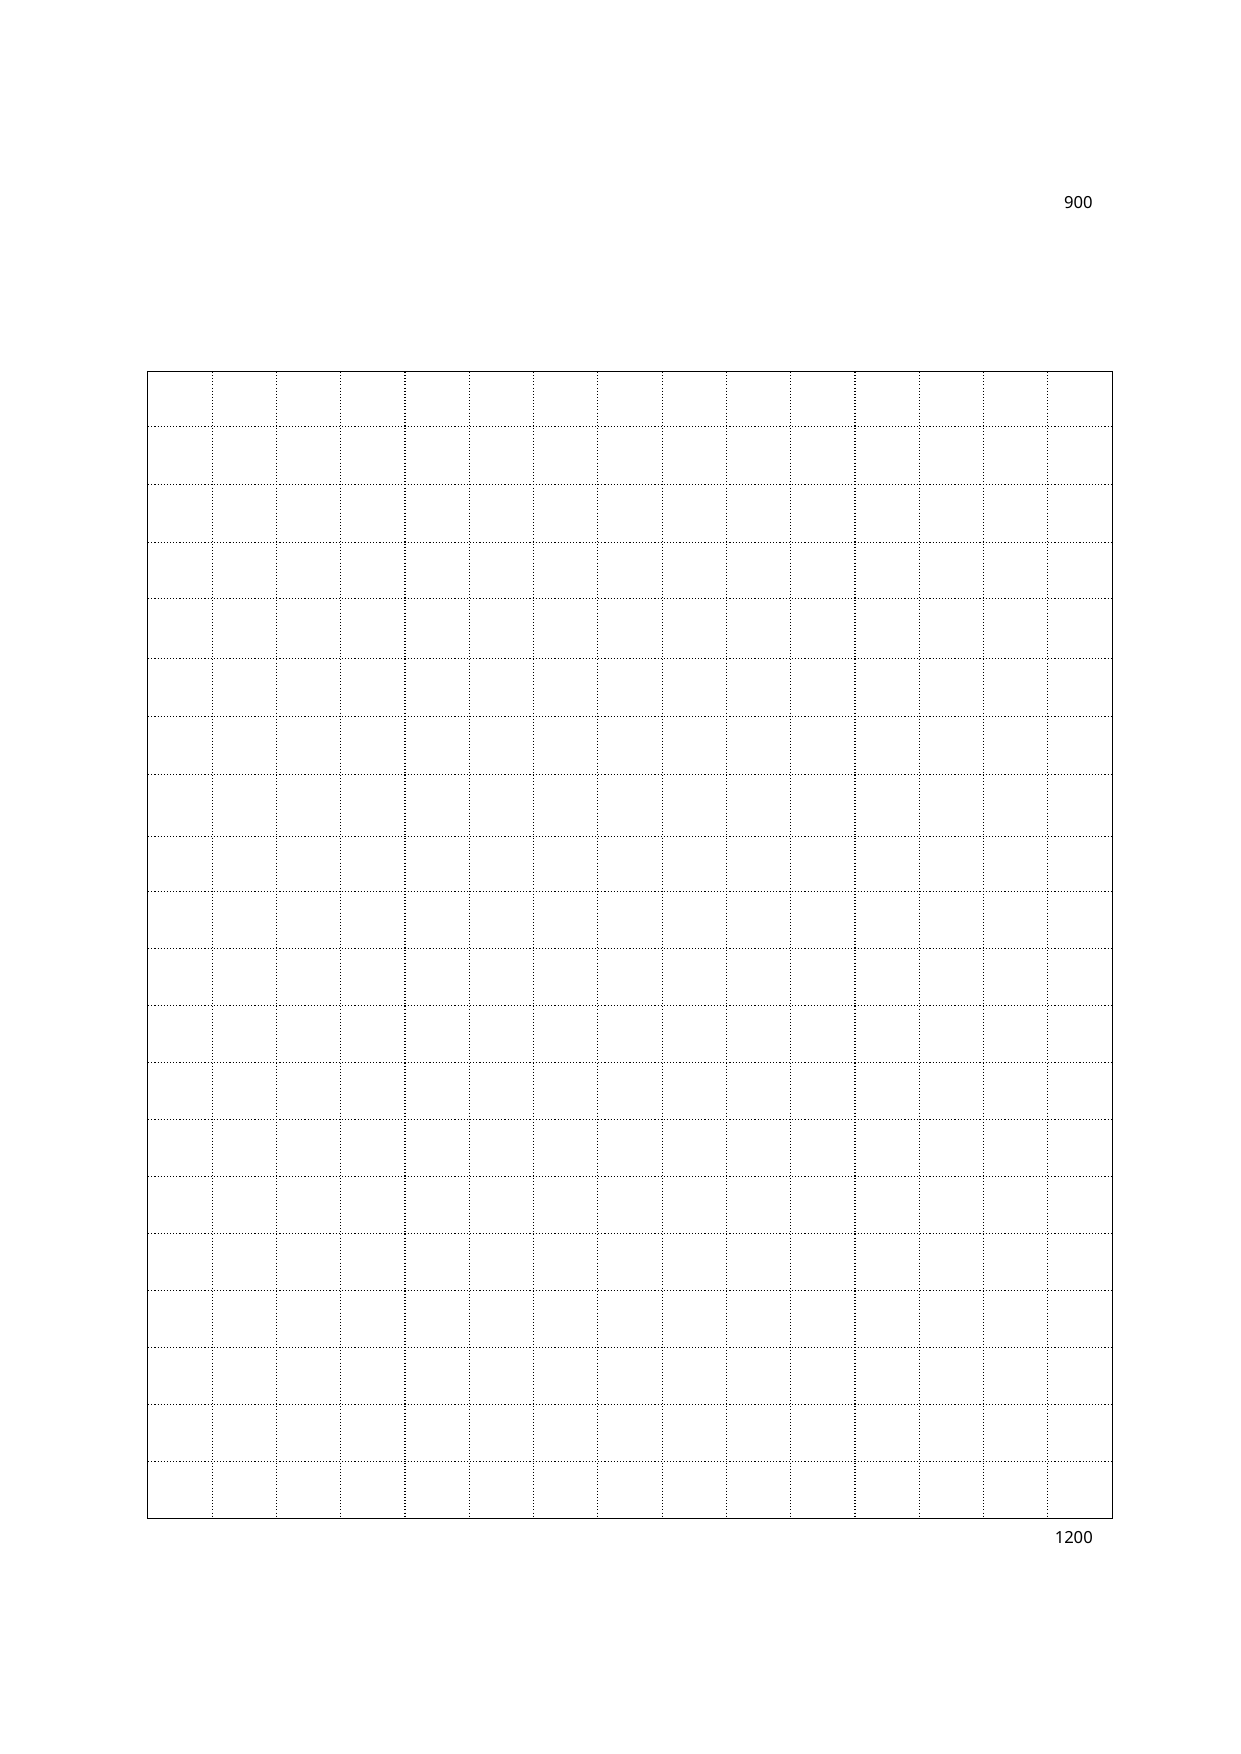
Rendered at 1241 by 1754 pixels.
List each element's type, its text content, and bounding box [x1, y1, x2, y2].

table_cell [148, 1404, 212, 1461]
table_header [212, 372, 276, 426]
table_cell [598, 836, 662, 891]
table_cell [405, 1290, 469, 1347]
table_cell [341, 836, 405, 891]
table_cell [341, 1347, 405, 1404]
table_cell [855, 1404, 919, 1461]
table_cell [276, 1290, 341, 1347]
table_cell [855, 1233, 919, 1290]
table_cell [341, 1233, 405, 1290]
table_cell [662, 948, 726, 1005]
table_cell [726, 1404, 791, 1461]
table_cell [534, 836, 598, 891]
table_cell [984, 1005, 1048, 1062]
table_cell [791, 1119, 855, 1176]
table_cell [405, 948, 469, 1005]
table_cell [534, 1347, 598, 1404]
table_cell [534, 1062, 598, 1119]
table_cell [855, 1062, 919, 1119]
table_cell [1048, 836, 1112, 891]
table_cell [534, 1233, 598, 1290]
table_cell [148, 1461, 212, 1518]
table_cell [919, 1005, 984, 1062]
table_cell [855, 1290, 919, 1347]
table_cell [341, 1461, 405, 1518]
table_cell [919, 1176, 984, 1233]
table_cell [855, 716, 919, 774]
table_cell [726, 774, 791, 836]
table_cell [276, 658, 341, 716]
table_cell [148, 948, 212, 1005]
table_cell [984, 716, 1048, 774]
table_cell [469, 598, 533, 658]
table_cell [148, 1347, 212, 1404]
table_cell [276, 1347, 341, 1404]
table_cell [662, 542, 726, 598]
table_cell [726, 891, 791, 948]
table_cell [984, 598, 1048, 658]
table_cell [469, 1461, 533, 1518]
table_cell [276, 1233, 341, 1290]
table_cell [148, 542, 212, 598]
table_cell [534, 1119, 598, 1176]
table_header [341, 372, 405, 426]
table_cell [276, 716, 341, 774]
table_cell [276, 891, 341, 948]
table_cell [919, 1233, 984, 1290]
table_cell [726, 1233, 791, 1290]
table_cell [405, 1347, 469, 1404]
table_cell [469, 1404, 533, 1461]
table_cell [212, 1404, 276, 1461]
table_cell [919, 1404, 984, 1461]
table_cell [276, 1062, 341, 1119]
table_cell [1048, 774, 1112, 836]
table_cell [1048, 426, 1112, 484]
table_cell [276, 542, 341, 598]
table_cell [212, 542, 276, 598]
table_cell [791, 1062, 855, 1119]
table_cell [791, 426, 855, 484]
table_cell [534, 542, 598, 598]
table_cell [276, 484, 341, 542]
table_cell [148, 658, 212, 716]
table_cell [405, 1176, 469, 1233]
table_cell [148, 426, 212, 484]
table_cell [598, 484, 662, 542]
table_cell [855, 484, 919, 542]
table_cell [212, 1461, 276, 1518]
table_cell [855, 1347, 919, 1404]
table_cell [791, 484, 855, 542]
table_cell [148, 1062, 212, 1119]
table_cell [984, 1290, 1048, 1347]
table_cell [341, 1062, 405, 1119]
table_cell [405, 891, 469, 948]
table_cell [984, 1461, 1048, 1518]
table_cell [534, 1005, 598, 1062]
table_cell [919, 716, 984, 774]
table_cell [148, 1233, 212, 1290]
table_cell [791, 1176, 855, 1233]
table_cell [984, 484, 1048, 542]
table_cell [1048, 1005, 1112, 1062]
table_cell [405, 1062, 469, 1119]
table_cell [212, 1005, 276, 1062]
table_cell [919, 891, 984, 948]
table_cell [276, 948, 341, 1005]
table_cell [598, 1176, 662, 1233]
table_cell [855, 948, 919, 1005]
table_cell [1048, 1233, 1112, 1290]
table_cell [212, 1233, 276, 1290]
table_cell [1048, 1119, 1112, 1176]
table_cell [984, 891, 1048, 948]
table_cell [662, 658, 726, 716]
table_cell [598, 1005, 662, 1062]
table_cell [662, 716, 726, 774]
table_cell [534, 1290, 598, 1347]
table_cell [662, 598, 726, 658]
table_cell [405, 774, 469, 836]
table_cell [726, 1461, 791, 1518]
table_cell [469, 1176, 533, 1233]
table_cell [212, 1119, 276, 1176]
table_cell [469, 1290, 533, 1347]
table_cell [984, 774, 1048, 836]
table_cell [598, 542, 662, 598]
table_cell [855, 542, 919, 598]
table_cell [791, 716, 855, 774]
table_cell [662, 426, 726, 484]
table_cell [662, 1062, 726, 1119]
table_cell [405, 484, 469, 542]
table_cell [726, 542, 791, 598]
table_cell [919, 658, 984, 716]
table_header [469, 372, 533, 426]
table_cell [726, 658, 791, 716]
table_cell [984, 1176, 1048, 1233]
table_cell [984, 1404, 1048, 1461]
table_cell [405, 1119, 469, 1176]
table_cell [855, 658, 919, 716]
table_cell [212, 1176, 276, 1233]
table_cell [534, 598, 598, 658]
table_cell [1048, 1347, 1112, 1404]
table_cell [726, 598, 791, 658]
table_cell [919, 1347, 984, 1404]
table_cell [405, 658, 469, 716]
table_cell [341, 716, 405, 774]
table_cell [534, 1461, 598, 1518]
text 1200 [148, 1519, 1092, 1556]
table_cell [919, 1290, 984, 1347]
table_cell [1048, 891, 1112, 948]
table_cell [405, 836, 469, 891]
table_cell [984, 948, 1048, 1005]
table_cell [276, 426, 341, 484]
table_header [148, 372, 212, 426]
table_cell [148, 598, 212, 658]
table_cell [469, 774, 533, 836]
table_cell [534, 1176, 598, 1233]
table_header [598, 372, 662, 426]
table_cell [469, 948, 533, 1005]
table_cell [726, 1176, 791, 1233]
table_cell [919, 598, 984, 658]
table_cell [662, 1176, 726, 1233]
table_cell [341, 948, 405, 1005]
table_cell [919, 836, 984, 891]
table_cell [1048, 1404, 1112, 1461]
table_cell [726, 948, 791, 1005]
table_cell [148, 716, 212, 774]
table_cell [469, 716, 533, 774]
table_cell [148, 1005, 212, 1062]
table_cell [855, 1005, 919, 1062]
table_cell [919, 774, 984, 836]
table_cell [919, 948, 984, 1005]
table_header [726, 372, 791, 426]
table_cell [1048, 1176, 1112, 1233]
table_cell [662, 1119, 726, 1176]
table_cell [791, 542, 855, 598]
table_cell [341, 1005, 405, 1062]
table_cell [212, 484, 276, 542]
table_cell [212, 1347, 276, 1404]
table_cell [984, 426, 1048, 484]
table_cell [212, 598, 276, 658]
table_cell [855, 426, 919, 484]
table_cell [662, 1005, 726, 1062]
table_cell [726, 426, 791, 484]
table_cell [598, 891, 662, 948]
table_cell [148, 1119, 212, 1176]
table_cell [598, 1062, 662, 1119]
table_cell [469, 658, 533, 716]
table_cell [276, 1176, 341, 1233]
table_cell [1048, 1461, 1112, 1518]
table_cell [598, 426, 662, 484]
table_header [534, 372, 598, 426]
table_cell [534, 426, 598, 484]
table_cell [919, 1062, 984, 1119]
table_cell [855, 891, 919, 948]
table_cell [1048, 598, 1112, 658]
table_header [855, 372, 919, 426]
table_cell [662, 1461, 726, 1518]
table_cell [341, 484, 405, 542]
table_cell [469, 891, 533, 948]
table_cell [791, 891, 855, 948]
table_cell [1048, 948, 1112, 1005]
table_cell [534, 774, 598, 836]
table_cell [405, 1404, 469, 1461]
table_cell [1048, 542, 1112, 598]
table_cell [1048, 484, 1112, 542]
table_header [1048, 372, 1112, 426]
table_cell [1048, 716, 1112, 774]
table_cell [469, 1005, 533, 1062]
table_cell [1048, 1290, 1112, 1347]
table_cell [341, 1290, 405, 1347]
table_cell [469, 542, 533, 598]
table_cell [212, 716, 276, 774]
table_cell [341, 598, 405, 658]
table_cell [534, 716, 598, 774]
table_header [791, 372, 855, 426]
table_cell [148, 891, 212, 948]
text 900 [148, 183, 1092, 221]
table_cell [726, 1290, 791, 1347]
table_cell [919, 542, 984, 598]
table_cell [984, 542, 1048, 598]
table_header [984, 372, 1048, 426]
table_cell [791, 598, 855, 658]
table_cell [212, 658, 276, 716]
table_cell [534, 948, 598, 1005]
table_cell [212, 426, 276, 484]
table_cell [919, 426, 984, 484]
table_cell [662, 774, 726, 836]
table_cell [598, 658, 662, 716]
table_cell [855, 598, 919, 658]
table_cell [405, 426, 469, 484]
table_cell [598, 1404, 662, 1461]
table_cell [341, 542, 405, 598]
table_cell [276, 1404, 341, 1461]
table_cell [726, 1005, 791, 1062]
table_cell [1048, 1062, 1112, 1119]
table_cell [791, 658, 855, 716]
table_cell [212, 1062, 276, 1119]
table_cell [341, 774, 405, 836]
table_cell [534, 658, 598, 716]
table_cell [598, 1290, 662, 1347]
table_cell [984, 658, 1048, 716]
table_cell [405, 1005, 469, 1062]
table_cell [662, 1290, 726, 1347]
table_cell [469, 426, 533, 484]
table_cell [598, 1347, 662, 1404]
table_cell [276, 774, 341, 836]
table_cell [726, 484, 791, 542]
table_cell [276, 598, 341, 658]
table_cell [469, 1119, 533, 1176]
table_cell [662, 836, 726, 891]
table_cell [212, 891, 276, 948]
table_cell [855, 1119, 919, 1176]
table_cell [341, 658, 405, 716]
table_cell [148, 484, 212, 542]
table_header [662, 372, 726, 426]
table_cell [791, 1233, 855, 1290]
table_cell [469, 1347, 533, 1404]
table_cell [276, 1119, 341, 1176]
table_cell [662, 1347, 726, 1404]
table_cell [791, 948, 855, 1005]
table_cell [341, 1404, 405, 1461]
table_cell [148, 774, 212, 836]
table_cell [598, 1461, 662, 1518]
table_cell [791, 836, 855, 891]
table_cell [598, 598, 662, 658]
table_cell [855, 836, 919, 891]
table_cell [791, 774, 855, 836]
table_cell [212, 1290, 276, 1347]
table_header [405, 372, 469, 426]
table_cell [598, 948, 662, 1005]
table_cell [341, 426, 405, 484]
table_cell [469, 1233, 533, 1290]
table_cell [341, 1119, 405, 1176]
table_cell [984, 1062, 1048, 1119]
table_cell [405, 542, 469, 598]
table_cell [534, 484, 598, 542]
table_header [919, 372, 984, 426]
table_cell [405, 716, 469, 774]
table_cell [148, 836, 212, 891]
table_cell [662, 484, 726, 542]
table_cell [726, 1119, 791, 1176]
table_cell [662, 891, 726, 948]
table_cell [919, 484, 984, 542]
table_cell [534, 1404, 598, 1461]
table_cell [791, 1347, 855, 1404]
table_cell [341, 891, 405, 948]
table_cell [662, 1404, 726, 1461]
table_cell [919, 1119, 984, 1176]
table_cell [276, 1005, 341, 1062]
table_cell [984, 1119, 1048, 1176]
table_cell [469, 1062, 533, 1119]
table_cell [791, 1461, 855, 1518]
table_cell [405, 598, 469, 658]
table_cell [791, 1404, 855, 1461]
table_cell [148, 1176, 212, 1233]
table_cell [148, 1290, 212, 1347]
table_cell [212, 948, 276, 1005]
table_cell [341, 1176, 405, 1233]
table_cell [1048, 658, 1112, 716]
table_cell [534, 891, 598, 948]
table_cell [662, 1233, 726, 1290]
table_cell [791, 1290, 855, 1347]
table_cell [212, 774, 276, 836]
table_cell [598, 716, 662, 774]
table_cell [598, 774, 662, 836]
table_cell [469, 484, 533, 542]
table_cell [726, 1347, 791, 1404]
table_cell [726, 1062, 791, 1119]
table_cell [984, 1233, 1048, 1290]
table_cell [855, 774, 919, 836]
table_cell [598, 1233, 662, 1290]
table_cell [212, 836, 276, 891]
table_cell [855, 1176, 919, 1233]
table_cell [919, 1461, 984, 1518]
table_cell [726, 716, 791, 774]
table_cell [984, 1347, 1048, 1404]
table_cell [405, 1233, 469, 1290]
table_cell [791, 1005, 855, 1062]
table_cell [469, 836, 533, 891]
table_cell [598, 1119, 662, 1176]
table_cell [405, 1461, 469, 1518]
table_cell [276, 1461, 341, 1518]
table_cell [984, 836, 1048, 891]
table_cell [855, 1461, 919, 1518]
table_cell [726, 836, 791, 891]
table_header [276, 372, 341, 426]
table_cell [276, 836, 341, 891]
